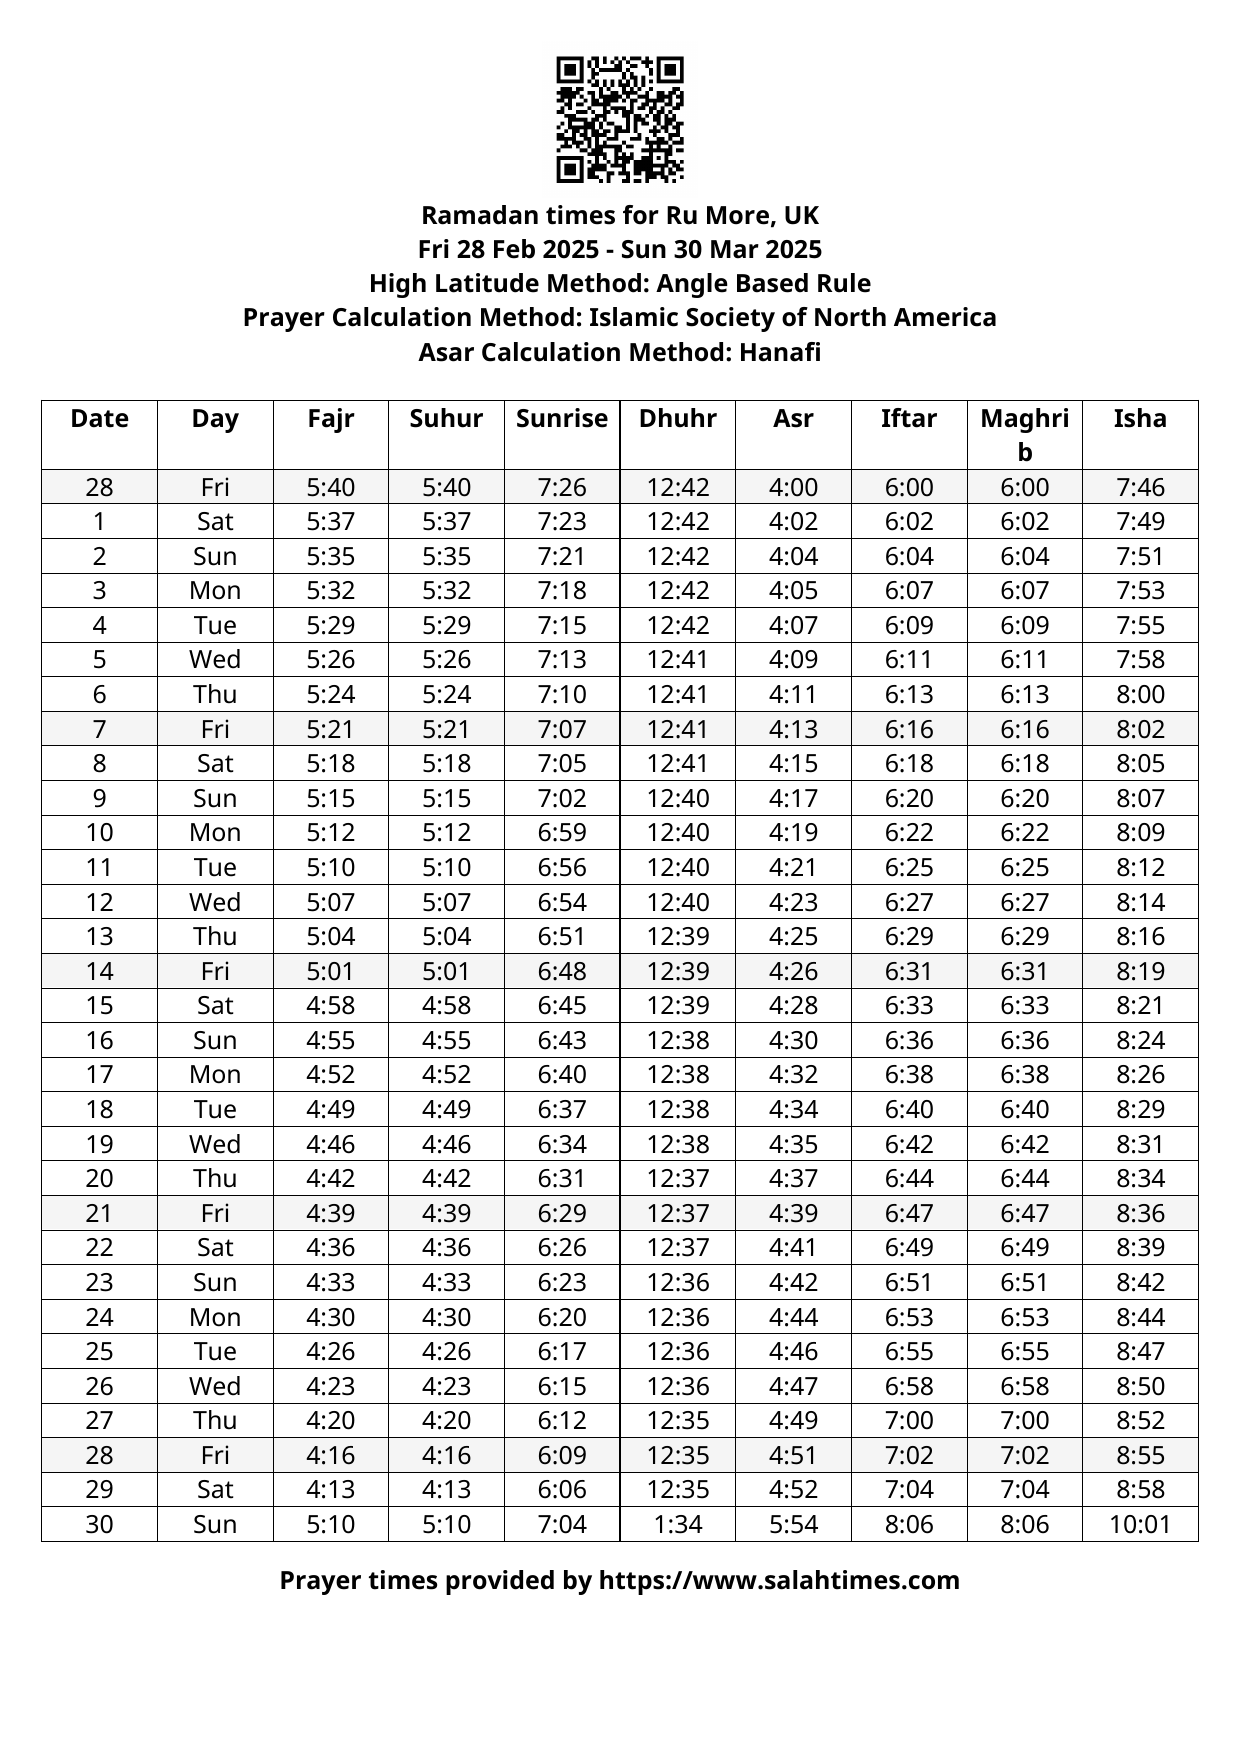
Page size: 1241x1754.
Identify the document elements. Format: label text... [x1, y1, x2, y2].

table_cell 6:25 [968, 850, 1082, 884]
table_cell Sun [158, 1023, 273, 1057]
table_cell 16 [42, 1023, 157, 1057]
table_cell 4:46 [736, 1334, 851, 1368]
table_cell 6:27 [968, 885, 1082, 918]
table_cell 15 [42, 989, 157, 1022]
table_cell 12:36 [621, 1369, 735, 1402]
table_cell Thu [158, 1404, 273, 1437]
table_cell 21 [42, 1196, 157, 1229]
table_cell 7:55 [1083, 608, 1198, 642]
table_cell 8:31 [1083, 1127, 1198, 1160]
table_cell 5:29 [389, 608, 504, 642]
table_cell 8:09 [1083, 816, 1198, 849]
table_cell 4:30 [389, 1300, 504, 1333]
table_cell 5:12 [389, 816, 504, 849]
table_cell Thu [158, 1161, 273, 1195]
table_header Day [158, 401, 273, 469]
table_cell Sun [158, 781, 273, 814]
table_cell 6:55 [852, 1334, 967, 1368]
table_cell 12:39 [621, 919, 735, 953]
table_cell 4:23 [736, 885, 851, 918]
table_cell 7:07 [505, 712, 619, 745]
table_cell 28 [42, 1438, 157, 1472]
table_cell 4:15 [736, 746, 851, 780]
table_cell 6:27 [852, 885, 967, 918]
table_cell 24 [42, 1300, 157, 1333]
table_cell 6:07 [852, 574, 967, 607]
table_cell 4:42 [274, 1161, 388, 1195]
table_cell 6:34 [505, 1127, 619, 1160]
table_cell 4:46 [389, 1127, 504, 1160]
table_cell Fri [158, 1196, 273, 1229]
table_cell 6:13 [852, 677, 967, 711]
table_cell 17 [42, 1058, 157, 1091]
table_cell 4:20 [274, 1404, 388, 1437]
table_cell 4:55 [274, 1023, 388, 1057]
table_cell 6:20 [505, 1300, 619, 1333]
table_cell 4:39 [736, 1196, 851, 1229]
table_cell 8:36 [1083, 1196, 1198, 1229]
table_cell 6:02 [968, 504, 1082, 538]
table_cell 7:02 [505, 781, 619, 814]
table_cell 8:34 [1083, 1161, 1198, 1195]
table_cell 8:24 [1083, 1023, 1198, 1057]
table_cell 6 [42, 677, 157, 711]
table_cell Mon [158, 1300, 273, 1333]
table_cell 12:41 [621, 712, 735, 745]
table_cell 5:04 [389, 919, 504, 953]
table_cell 4:13 [736, 712, 851, 745]
table_cell 4:34 [736, 1092, 851, 1126]
table_cell Fri [158, 470, 273, 503]
table_cell 6:56 [505, 850, 619, 884]
text Asar Calculation Method: Hanafi [42, 334, 1198, 368]
table_cell 12:36 [621, 1300, 735, 1333]
table_cell 5:21 [274, 712, 388, 745]
table_cell Sat [158, 989, 273, 1022]
table_cell 12:36 [621, 1265, 735, 1299]
table_cell 26 [42, 1369, 157, 1402]
table_cell 7:18 [505, 574, 619, 607]
table_cell 8:21 [1083, 989, 1198, 1022]
table_cell 4:16 [274, 1438, 388, 1472]
table_cell 6:22 [968, 816, 1082, 849]
table_cell 5:40 [389, 470, 504, 503]
table_cell 7:58 [1083, 643, 1198, 676]
table_cell 12:41 [621, 746, 735, 780]
table_cell 7:51 [1083, 539, 1198, 572]
table_cell 4:49 [736, 1404, 851, 1437]
table_cell 8:14 [1083, 885, 1198, 918]
table_cell 6:09 [968, 608, 1082, 642]
table_cell 6:58 [852, 1369, 967, 1402]
table_cell 12:40 [621, 885, 735, 918]
table_cell Fri [158, 954, 273, 987]
table_cell 5:10 [389, 850, 504, 884]
table_cell 1 [42, 504, 157, 538]
table_cell 6:36 [852, 1023, 967, 1057]
table_cell 8 [42, 746, 157, 780]
table_cell 6:44 [968, 1161, 1082, 1195]
table_cell 6:04 [968, 539, 1082, 572]
table_cell 12:35 [621, 1438, 735, 1472]
table_cell 8:55 [1083, 1438, 1198, 1472]
table_cell 4:07 [736, 608, 851, 642]
table_cell 7 [42, 712, 157, 745]
table_cell 4:28 [736, 989, 851, 1022]
table_cell 12:38 [621, 1058, 735, 1091]
table_cell 8:58 [1083, 1473, 1198, 1506]
table_cell 6:54 [505, 885, 619, 918]
table_cell 5:26 [274, 643, 388, 676]
table_cell 7:26 [505, 470, 619, 503]
table_cell 9 [42, 781, 157, 814]
table_cell 4:52 [736, 1473, 851, 1506]
table_cell 4:23 [274, 1369, 388, 1402]
table_cell 4:23 [389, 1369, 504, 1402]
table_cell 4:41 [736, 1231, 851, 1264]
table_cell 4:05 [736, 574, 851, 607]
table_cell 8:26 [1083, 1058, 1198, 1091]
table_cell 4:49 [274, 1092, 388, 1126]
table_cell 6:42 [968, 1127, 1082, 1160]
table_cell 8:44 [1083, 1300, 1198, 1333]
table_cell 6:49 [968, 1231, 1082, 1264]
table_cell 6:17 [505, 1334, 619, 1368]
table_header Asr [736, 401, 851, 469]
table_cell 4:16 [389, 1438, 504, 1472]
table_cell 8:05 [1083, 746, 1198, 780]
table_cell 5:24 [389, 677, 504, 711]
table_cell 6:16 [852, 712, 967, 745]
table_cell 5:07 [389, 885, 504, 918]
table_cell 5:15 [389, 781, 504, 814]
table_cell 7:02 [852, 1438, 967, 1472]
table_cell 3 [42, 574, 157, 607]
table_cell 6:04 [852, 539, 967, 572]
table_header Maghrib [968, 401, 1082, 469]
table_cell 14 [42, 954, 157, 987]
table_cell 4:51 [736, 1438, 851, 1472]
table_cell 10:01 [1083, 1507, 1198, 1541]
table_cell 4:25 [736, 919, 851, 953]
table_cell 6:44 [852, 1161, 967, 1195]
table_cell 6:33 [968, 989, 1082, 1022]
table_cell 5:35 [389, 539, 504, 572]
table_cell Sat [158, 1231, 273, 1264]
table_cell 29 [42, 1473, 157, 1506]
table_cell 4:00 [736, 470, 851, 503]
table_cell Fri [158, 712, 273, 745]
table_cell 4:47 [736, 1369, 851, 1402]
table_cell 8:06 [968, 1507, 1082, 1541]
table_cell 6:33 [852, 989, 967, 1022]
table_cell 4:26 [736, 954, 851, 987]
table_cell 4:21 [736, 850, 851, 884]
table_cell 7:10 [505, 677, 619, 711]
table_cell 5:12 [274, 816, 388, 849]
table_cell 28 [42, 470, 157, 503]
table_cell 5:04 [274, 919, 388, 953]
table_cell 6:11 [852, 643, 967, 676]
table_cell 6:58 [968, 1369, 1082, 1402]
table_cell 7:23 [505, 504, 619, 538]
table_cell Mon [158, 816, 273, 849]
table_cell Wed [158, 885, 273, 918]
table_cell Mon [158, 1058, 273, 1091]
table_cell 25 [42, 1334, 157, 1368]
text High Latitude Method: Angle Based Rule [42, 266, 1198, 300]
table_cell 4:35 [736, 1127, 851, 1160]
table_cell 6:29 [505, 1196, 619, 1229]
table_cell 5:29 [274, 608, 388, 642]
table_cell 7:21 [505, 539, 619, 572]
table_cell 5:54 [736, 1507, 851, 1541]
table_cell 6:37 [505, 1092, 619, 1126]
table_cell 18 [42, 1092, 157, 1126]
table_cell 7:15 [505, 608, 619, 642]
table_cell 8:42 [1083, 1265, 1198, 1299]
table_cell 4:04 [736, 539, 851, 572]
table_cell 6:45 [505, 989, 619, 1022]
table_cell 22 [42, 1231, 157, 1264]
table_cell 12:37 [621, 1196, 735, 1229]
table_cell 12:39 [621, 989, 735, 1022]
table_cell Sat [158, 746, 273, 780]
table_cell 4:39 [389, 1196, 504, 1229]
text Fri 28 Feb 2025 - Sun 30 Mar 2025 [42, 232, 1198, 266]
table_cell 8:50 [1083, 1369, 1198, 1402]
table_cell 2 [42, 539, 157, 572]
table_cell Thu [158, 677, 273, 711]
table_header Isha [1083, 401, 1198, 469]
table_cell 6:38 [968, 1058, 1082, 1091]
table_cell 5:10 [274, 1507, 388, 1541]
table_cell 4:30 [274, 1300, 388, 1333]
table_cell 7:00 [852, 1404, 967, 1437]
table_cell 4:37 [736, 1161, 851, 1195]
table_cell 7:46 [1083, 470, 1198, 503]
table_cell 6:00 [968, 470, 1082, 503]
table_cell 12:42 [621, 539, 735, 572]
table_header Iftar [852, 401, 967, 469]
table_cell 7:05 [505, 746, 619, 780]
table_cell Sun [158, 1265, 273, 1299]
table_cell 8:19 [1083, 954, 1198, 987]
table_cell 4:52 [389, 1058, 504, 1091]
table_cell 6:40 [852, 1092, 967, 1126]
table_cell 12:41 [621, 677, 735, 711]
table_cell 12:40 [621, 781, 735, 814]
table_cell 4:09 [736, 643, 851, 676]
table_cell 5:10 [389, 1507, 504, 1541]
table_cell 6:06 [505, 1473, 619, 1506]
table_cell 6:20 [852, 781, 967, 814]
table_cell 4:36 [274, 1231, 388, 1264]
table_cell 12:35 [621, 1404, 735, 1437]
table_cell 4:39 [274, 1196, 388, 1229]
table_cell 7:04 [505, 1507, 619, 1541]
table_cell 4:13 [389, 1473, 504, 1506]
table_cell 6:29 [968, 919, 1082, 953]
table_cell 8:07 [1083, 781, 1198, 814]
table_cell 12:42 [621, 574, 735, 607]
table_cell 5:18 [274, 746, 388, 780]
table_cell 4:20 [389, 1404, 504, 1437]
table_cell Tue [158, 608, 273, 642]
table_cell 6:13 [968, 677, 1082, 711]
table_cell 6:09 [505, 1438, 619, 1472]
table_cell 5:24 [274, 677, 388, 711]
table_cell 6:29 [852, 919, 967, 953]
table_cell 12:40 [621, 816, 735, 849]
table_cell Tue [158, 850, 273, 884]
table_cell 12:38 [621, 1092, 735, 1126]
table_cell 6:18 [968, 746, 1082, 780]
table_cell 4 [42, 608, 157, 642]
table_cell 5:18 [389, 746, 504, 780]
table_cell 6:15 [505, 1369, 619, 1402]
table_cell 5:37 [274, 504, 388, 538]
table_cell Thu [158, 919, 273, 953]
table_cell 6:23 [505, 1265, 619, 1299]
table_cell 4:42 [389, 1161, 504, 1195]
table_cell 8:39 [1083, 1231, 1198, 1264]
table_cell 19 [42, 1127, 157, 1160]
table_cell 6:11 [968, 643, 1082, 676]
table_cell 6:25 [852, 850, 967, 884]
table_cell 7:13 [505, 643, 619, 676]
table_cell 5:10 [274, 850, 388, 884]
table_cell 6:22 [852, 816, 967, 849]
table_cell Sun [158, 539, 273, 572]
table_cell 4:17 [736, 781, 851, 814]
table_cell 4:49 [389, 1092, 504, 1126]
table_header Fajr [274, 401, 388, 469]
table_cell 12:36 [621, 1334, 735, 1368]
table_cell 8:52 [1083, 1404, 1198, 1437]
table_cell 4:13 [274, 1473, 388, 1506]
table_cell 8:29 [1083, 1092, 1198, 1126]
table_cell 23 [42, 1265, 157, 1299]
table_cell 5 [42, 643, 157, 676]
table_cell 8:06 [852, 1507, 967, 1541]
table_cell 6:36 [968, 1023, 1082, 1057]
table_cell 6:40 [505, 1058, 619, 1091]
table_cell 4:26 [274, 1334, 388, 1368]
table_cell 4:44 [736, 1300, 851, 1333]
table_cell 10 [42, 816, 157, 849]
table_cell 7:04 [852, 1473, 967, 1506]
table_cell 6:53 [852, 1300, 967, 1333]
table_cell 12:42 [621, 608, 735, 642]
table_header Date [42, 401, 157, 469]
text Prayer Calculation Method: Islamic Society of North America [42, 300, 1198, 334]
table_cell 6:16 [968, 712, 1082, 745]
table_cell Wed [158, 643, 273, 676]
picture [542, 41, 699, 198]
table_cell 1:34 [621, 1507, 735, 1541]
table_cell 11 [42, 850, 157, 884]
table_cell 5:37 [389, 504, 504, 538]
table_header Sunrise [505, 401, 619, 469]
table_cell 12 [42, 885, 157, 918]
table_cell 5:32 [389, 574, 504, 607]
table_cell 4:33 [389, 1265, 504, 1299]
table_cell 4:42 [736, 1265, 851, 1299]
table_cell 6:47 [968, 1196, 1082, 1229]
table_cell 6:20 [968, 781, 1082, 814]
table_cell 13 [42, 919, 157, 953]
table_cell 4:19 [736, 816, 851, 849]
table_cell 4:02 [736, 504, 851, 538]
table_cell Wed [158, 1127, 273, 1160]
table_header Dhuhr [621, 401, 735, 469]
table_cell Tue [158, 1092, 273, 1126]
table_cell Wed [158, 1369, 273, 1402]
table_cell 5:01 [389, 954, 504, 987]
table_cell 6:48 [505, 954, 619, 987]
table_cell 4:55 [389, 1023, 504, 1057]
table_cell 8:16 [1083, 919, 1198, 953]
table_cell 5:32 [274, 574, 388, 607]
text Prayer times provided by https://www.salahtimes.com [42, 1563, 1198, 1597]
table_cell 6:43 [505, 1023, 619, 1057]
table_cell 4:30 [736, 1023, 851, 1057]
table_cell 6:31 [505, 1161, 619, 1195]
table_cell 6:18 [852, 746, 967, 780]
table_cell 5:15 [274, 781, 388, 814]
table_cell 7:00 [968, 1404, 1082, 1437]
table_cell 6:09 [852, 608, 967, 642]
table_cell 4:58 [274, 989, 388, 1022]
table_cell 30 [42, 1507, 157, 1541]
text Ramadan times for Ru More, UK [42, 198, 1198, 232]
table_cell 12:35 [621, 1473, 735, 1506]
table_cell 6:00 [852, 470, 967, 503]
table_cell 20 [42, 1161, 157, 1195]
table_cell 8:12 [1083, 850, 1198, 884]
table_cell 5:07 [274, 885, 388, 918]
table_cell 7:02 [968, 1438, 1082, 1472]
table_cell 4:46 [274, 1127, 388, 1160]
table_cell 7:49 [1083, 504, 1198, 538]
table_cell Fri [158, 1438, 273, 1472]
table_cell 6:59 [505, 816, 619, 849]
table_cell 8:00 [1083, 677, 1198, 711]
table_cell 6:31 [852, 954, 967, 987]
table_cell 5:01 [274, 954, 388, 987]
table_cell Sun [158, 1507, 273, 1541]
table_cell 6:49 [852, 1231, 967, 1264]
table_cell 5:40 [274, 470, 388, 503]
table_cell 6:51 [968, 1265, 1082, 1299]
table_cell 12:38 [621, 1023, 735, 1057]
table_cell Sat [158, 504, 273, 538]
table_cell 4:58 [389, 989, 504, 1022]
table_cell 4:33 [274, 1265, 388, 1299]
table_cell 12:40 [621, 850, 735, 884]
table_cell 12:42 [621, 504, 735, 538]
table_cell Sat [158, 1473, 273, 1506]
table_cell Tue [158, 1334, 273, 1368]
table_cell 6:26 [505, 1231, 619, 1264]
table_cell 27 [42, 1404, 157, 1437]
table_cell 6:51 [852, 1265, 967, 1299]
table_cell 7:04 [968, 1473, 1082, 1506]
table_cell 6:53 [968, 1300, 1082, 1333]
table_cell 12:37 [621, 1161, 735, 1195]
table_cell 6:40 [968, 1092, 1082, 1126]
table_cell 6:55 [968, 1334, 1082, 1368]
table_cell 12:41 [621, 643, 735, 676]
table_header Suhur [389, 401, 504, 469]
table_cell 12:42 [621, 470, 735, 503]
table_cell Mon [158, 574, 273, 607]
table_cell 6:02 [852, 504, 967, 538]
table_cell 5:21 [389, 712, 504, 745]
table_cell 5:35 [274, 539, 388, 572]
table_cell 6:47 [852, 1196, 967, 1229]
table_cell 6:31 [968, 954, 1082, 987]
table_cell 6:07 [968, 574, 1082, 607]
table_cell 6:51 [505, 919, 619, 953]
table_cell 12:37 [621, 1231, 735, 1264]
table_cell 4:52 [274, 1058, 388, 1091]
table_cell 12:38 [621, 1127, 735, 1160]
table_cell 4:32 [736, 1058, 851, 1091]
table_cell 5:26 [389, 643, 504, 676]
table_cell 8:02 [1083, 712, 1198, 745]
table_cell 4:26 [389, 1334, 504, 1368]
table_cell 8:47 [1083, 1334, 1198, 1368]
table_cell 12:39 [621, 954, 735, 987]
table_cell 7:53 [1083, 574, 1198, 607]
table_cell 6:42 [852, 1127, 967, 1160]
table_cell 6:12 [505, 1404, 619, 1437]
table_cell 4:11 [736, 677, 851, 711]
table_cell 4:36 [389, 1231, 504, 1264]
table_cell 6:38 [852, 1058, 967, 1091]
